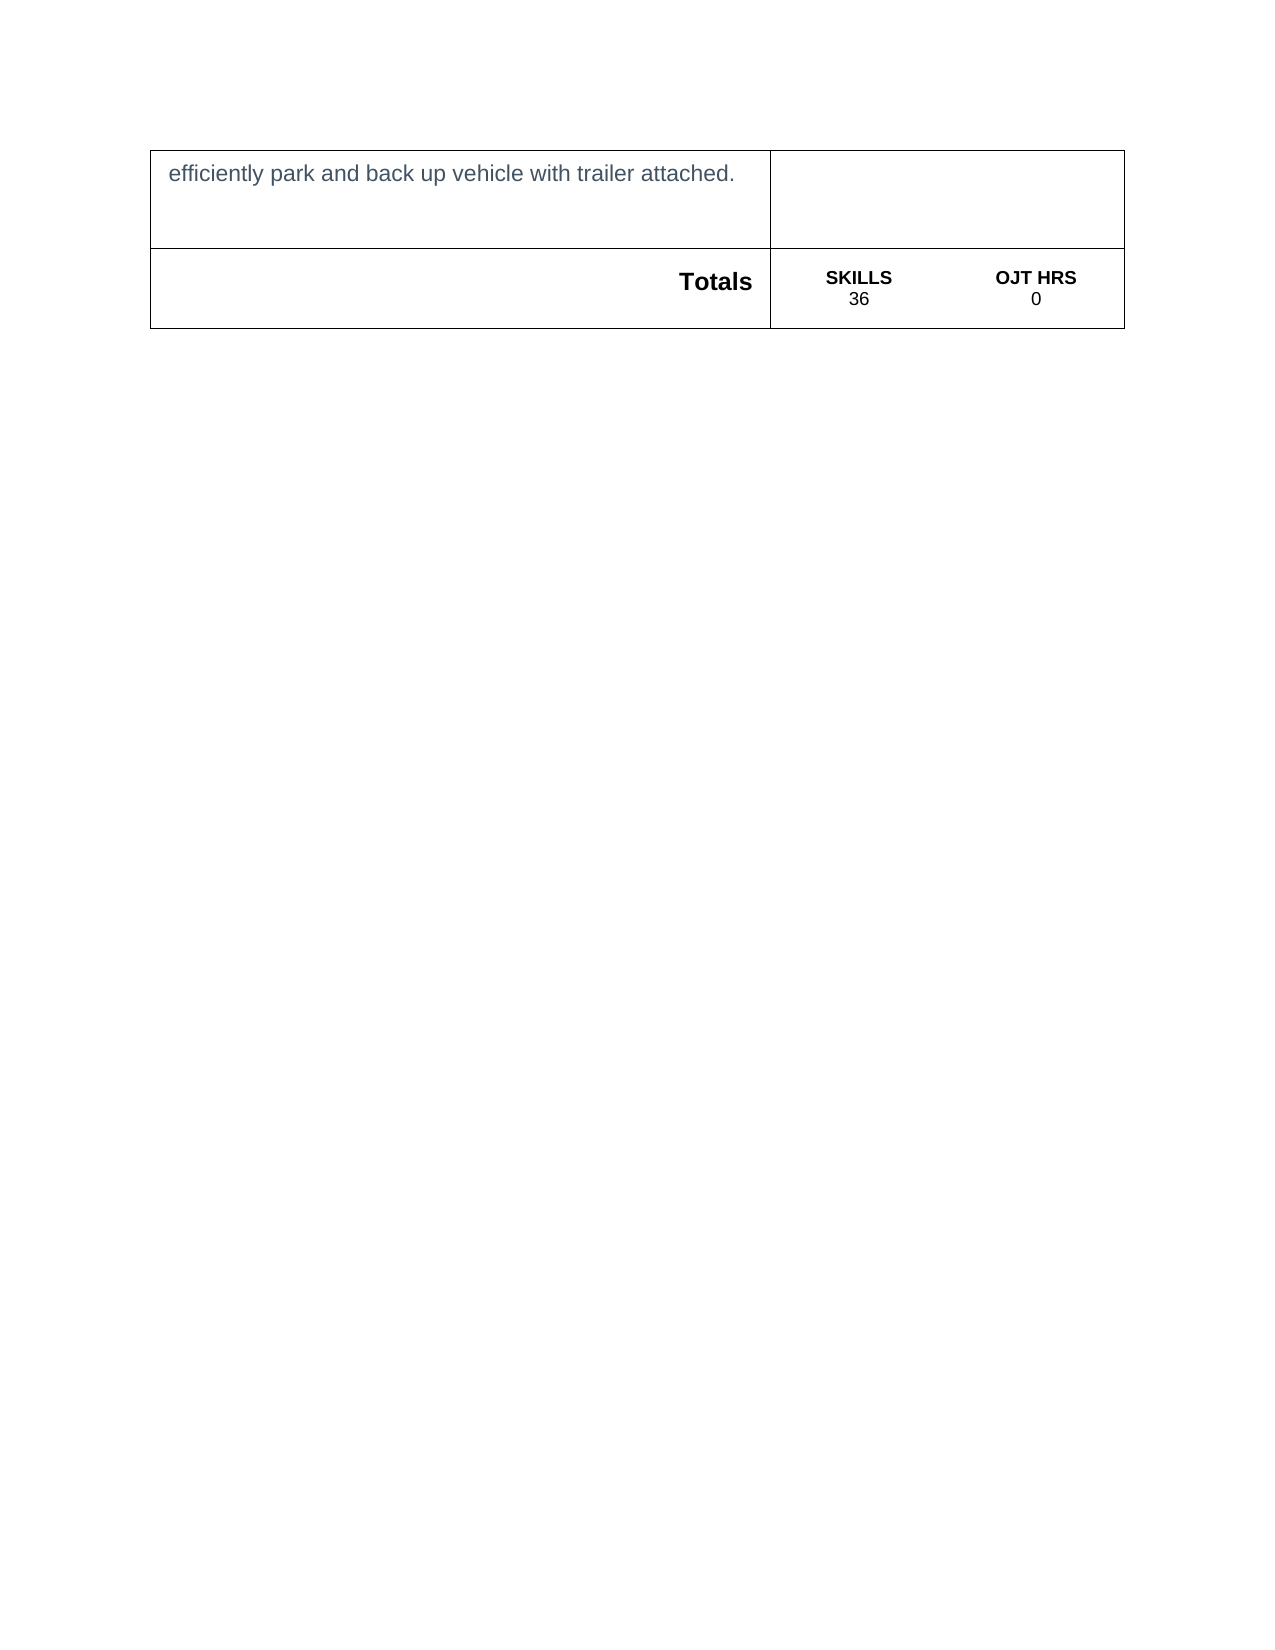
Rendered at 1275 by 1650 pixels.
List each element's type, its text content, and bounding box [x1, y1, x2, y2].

table_cell [948, 151, 1124, 248]
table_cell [151, 151, 770, 248]
table_cell Totals [151, 249, 770, 328]
table_cell 1 [771, 151, 947, 248]
table_cell SKILLS 36 [771, 249, 947, 328]
table_cell OJT HRS 0 [948, 249, 1124, 328]
